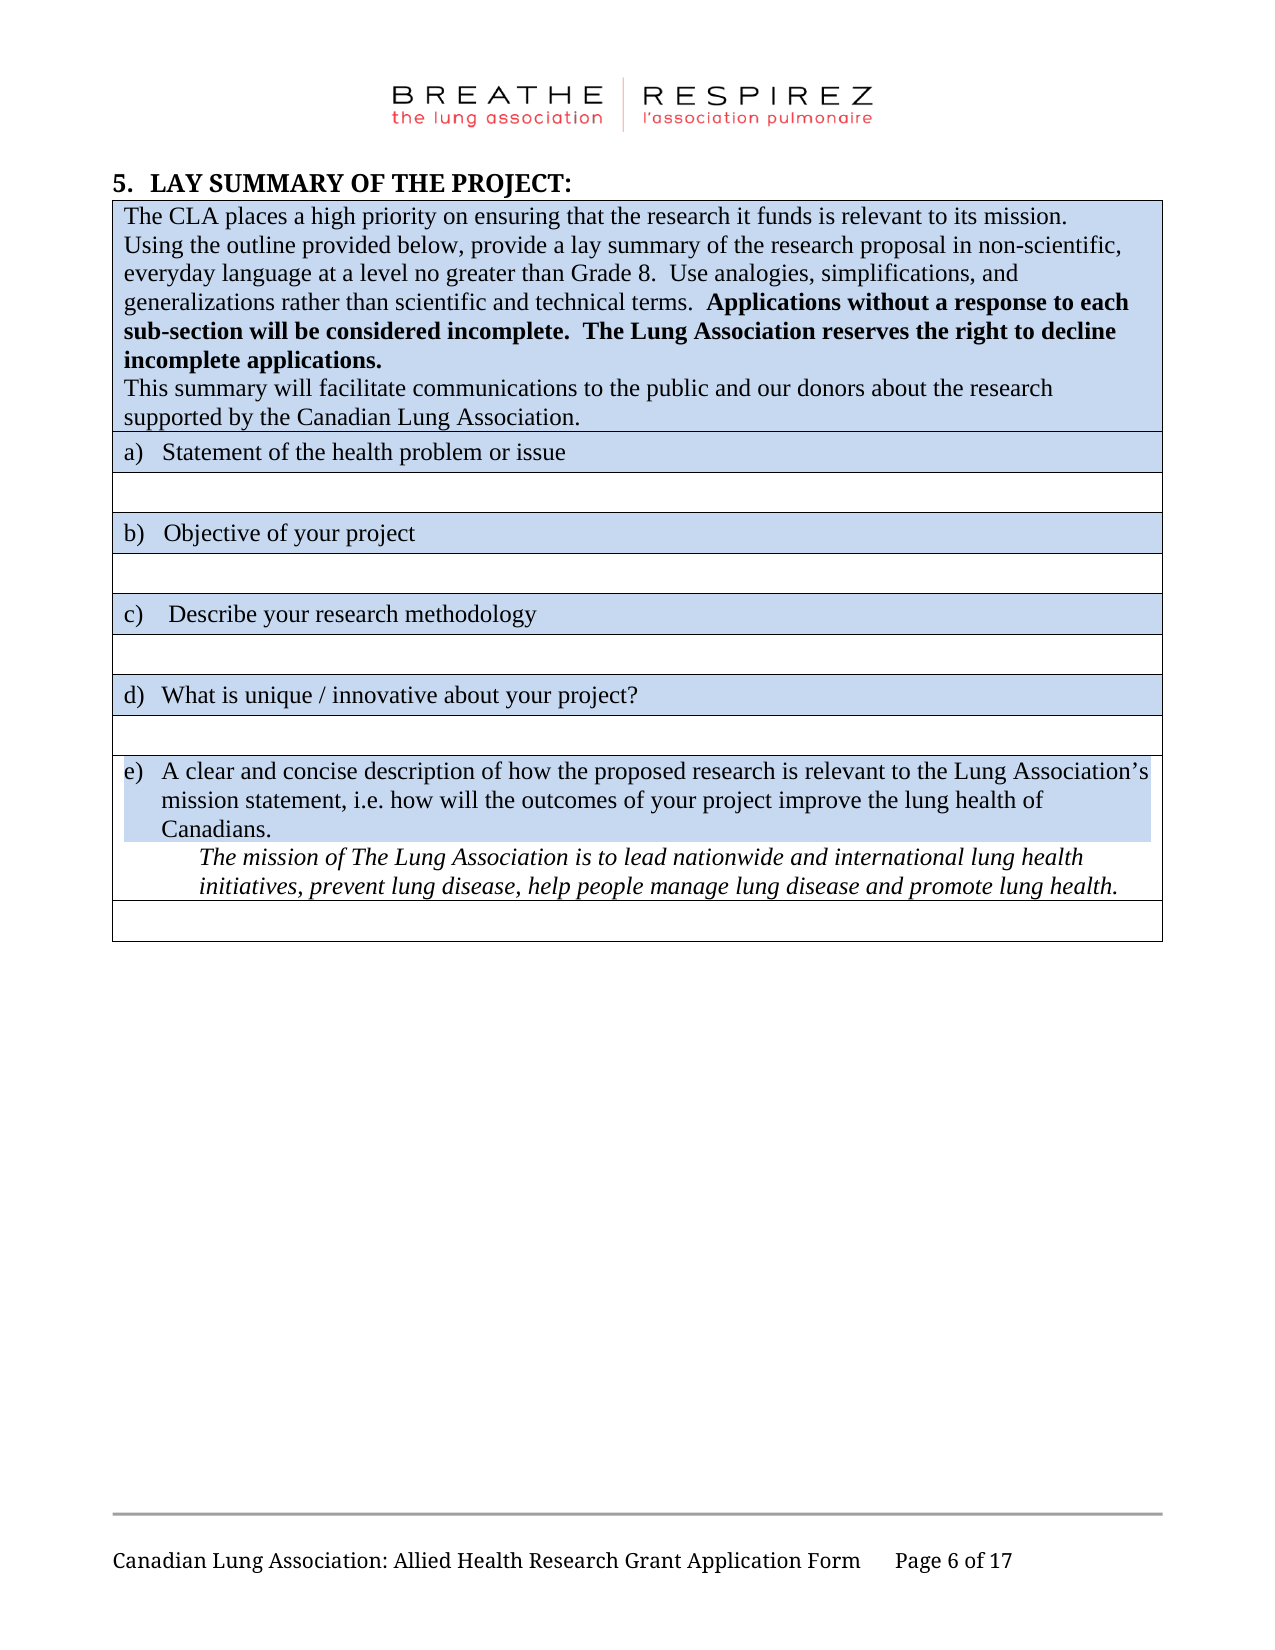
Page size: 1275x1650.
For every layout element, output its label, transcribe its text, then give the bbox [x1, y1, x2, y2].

table_header The CLA places a high priority on ensuring that the research it funds is relevant to its mission. Using the outline provided below, provide a lay summary of the research proposal in non-scientific, everyday language at a level no greater than Grade 8. Use analogies, simplifications, and generalizations rather than scientific and technical terms. Applications without a response to each sub-section will be considered incomplete. The Lung Association reserves the right to decline incomplete applications. This summary will facilitate communications to the public and our donors about the research supported by the Canadian Lung Association. [113, 201, 1162, 431]
table_cell A clear and concise description of how the proposed research is relevant to the Lung Association’s mission statement, i.e. how will the outcomes of your project improve the lung health of Canadians. The mission of The Lung Association is to lead nationwide and international lung health initiatives, prevent lung disease, help people manage lung disease and promote lung health. [113, 756, 1162, 900]
picture [365, 58, 899, 148]
table_cell [113, 901, 1162, 941]
table_cell What is unique / innovative about your project? [113, 675, 1162, 715]
table_cell [113, 635, 1162, 674]
table_cell c) Describe your research methodology [113, 594, 1162, 634]
table_cell [113, 716, 1162, 755]
table_cell [113, 554, 1162, 593]
table_cell b) Objective of your project [113, 513, 1162, 553]
table_cell [113, 473, 1162, 512]
table_cell a) Statement of the health problem or issue [113, 432, 1162, 472]
list LAY SUMMARY OF THE PROJECT: [112, 166, 1162, 200]
